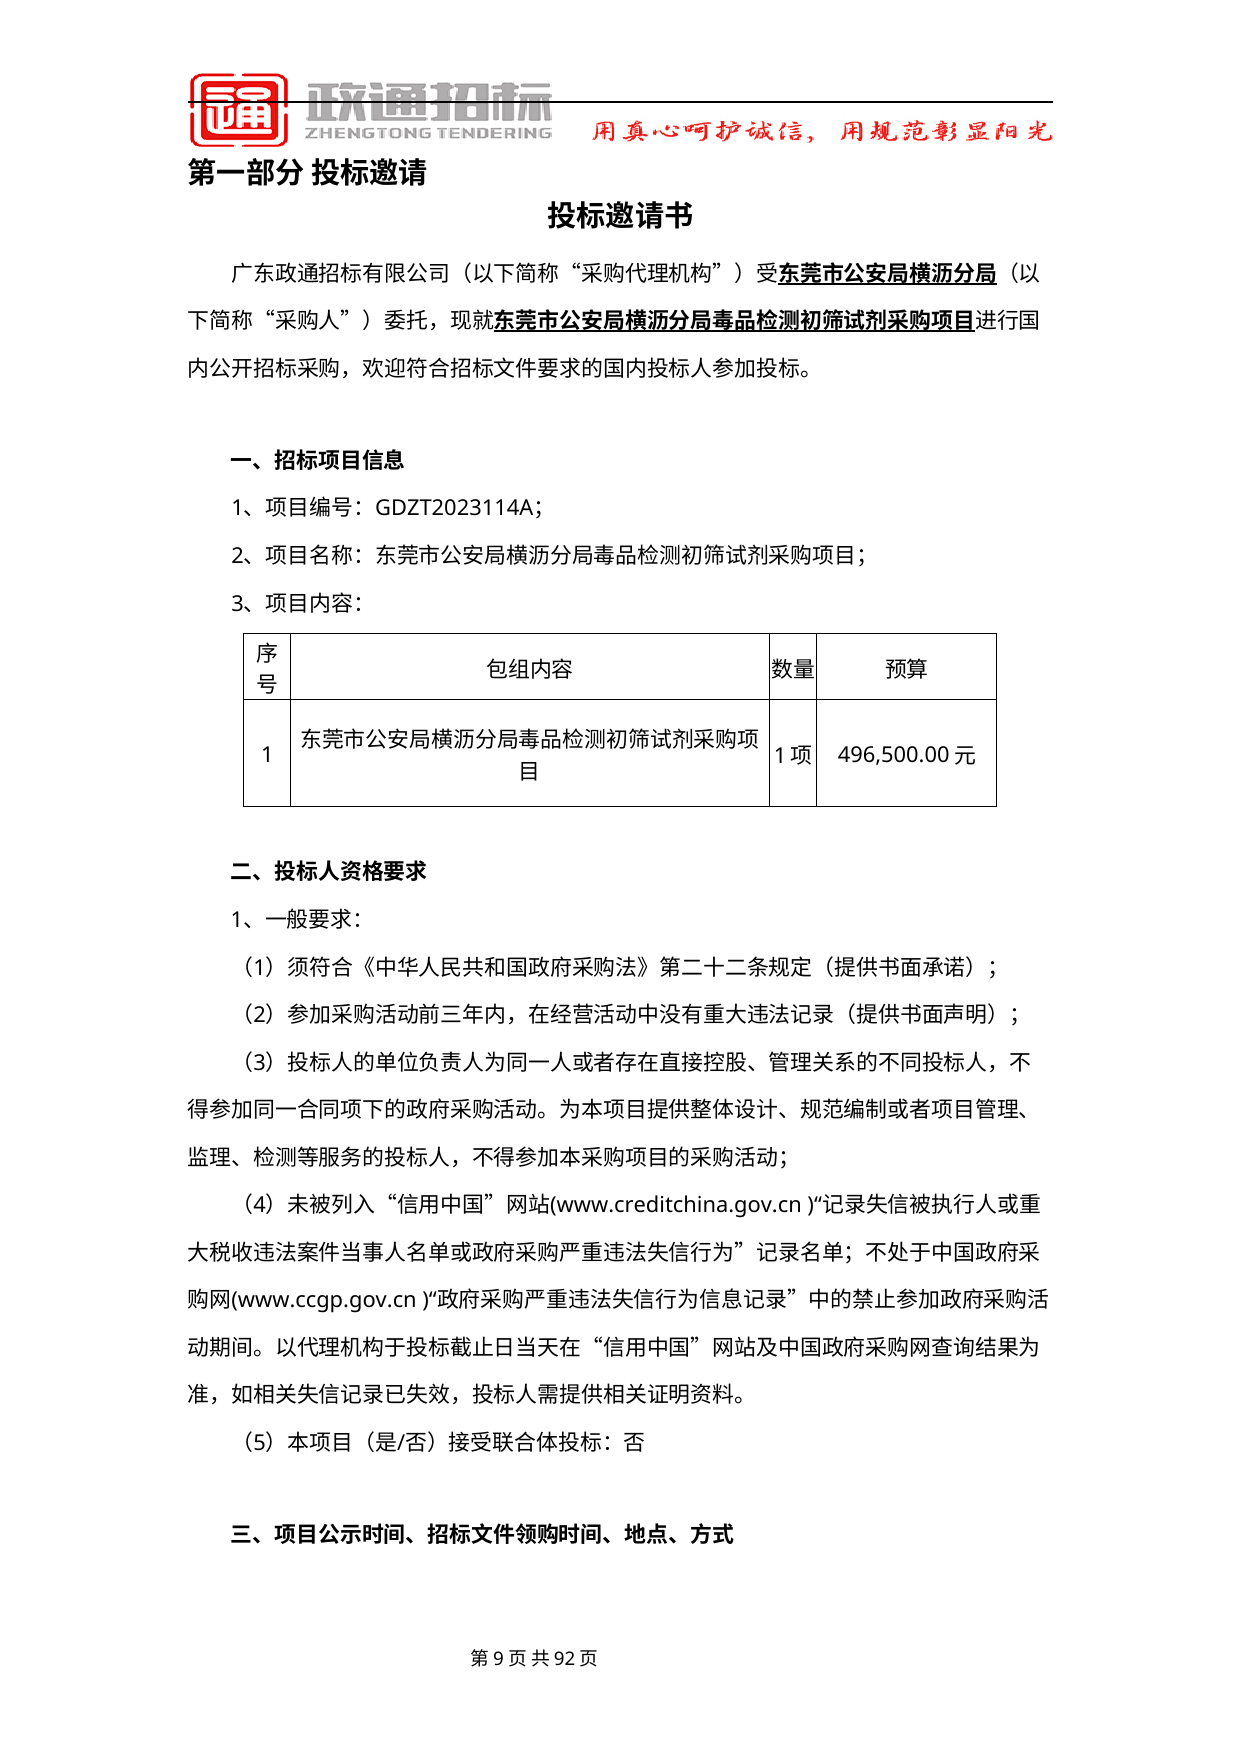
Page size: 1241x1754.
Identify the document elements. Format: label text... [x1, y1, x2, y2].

table_header 预算 [817, 634, 996, 699]
text （2）参加采购活动前三年内，在经营活动中没有重大违法记录（提供书面声明）； [187, 997, 1053, 1029]
table_header 包组内容 [291, 634, 769, 699]
text 1、一般要求： [187, 902, 1053, 934]
text （1）须符合《中华人民共和国政府采购法》第二十二条规定（提供书面承诺）； [187, 949, 1053, 981]
text 3、项目内容： [187, 586, 1053, 617]
list 招标项目信息 [187, 443, 1053, 474]
table_header 数量 [770, 634, 816, 699]
text 广东政通招标有限公司（以下简称“采购代理机构”）受东莞市公安局横沥分局（以下简称“采购人”）委托，现就东莞市公安局横沥分局毒品检测初筛试剂采购项目进行国内公开招标采购，欢迎符合招标文件要求的国内投标人参加投标。 [187, 256, 1053, 382]
subtitle 投标邀请书 [187, 192, 1053, 234]
text （3）投标人的单位负责人为同一人或者存在直接控股、管理关系的不同投标人，不得参加同一合同项下的政府采购活动。为本项目提供整体设计、规范编制或者项目管理、监理、检测等服务的投标人，不得参加本采购项目的采购活动； [187, 1045, 1053, 1171]
table_cell 1 [244, 700, 290, 806]
table_cell 东莞市公安局横沥分局毒品检测初筛试剂采购项目 [291, 700, 769, 806]
text （5）本项目（是/否）接受联合体投标：否 [187, 1425, 1053, 1457]
list 项目名称：东莞市公安局横沥分局毒品检测初筛试剂采购项目； [187, 538, 1053, 570]
table_header 序号 [244, 634, 290, 699]
list 项目编号：GDZT2023114A； [187, 490, 1053, 522]
table_cell 496,500.00元 [817, 700, 996, 806]
text （4）未被列入“信用中国”网站(www.creditchina.gov.cn )“记录失信被执行人或重大税收违法案件当事人名单或政府采购严重违法失信行为”记录名单；不处于中国政府采购网(www.ccgp.gov.cn )“政府采购严重违法失信行为信息记录”中的禁止参加政府采购活动期间。以代理机构于投标截止日当天在“信用中国”网站及中国政府采购网查询结果为准，如相关失信记录已失效，投标人需提供相关证明资料。 [187, 1187, 1053, 1409]
picture [188, 73, 1053, 101]
text 二、投标人资格要求 [187, 854, 1053, 886]
table_cell 1项 [770, 700, 816, 806]
text 三、项目公示时间、招标文件领购时间、地点、方式 [187, 1517, 1053, 1549]
picture [188, 103, 1053, 147]
subtitle 第一部分 投标邀请 [187, 150, 1053, 192]
